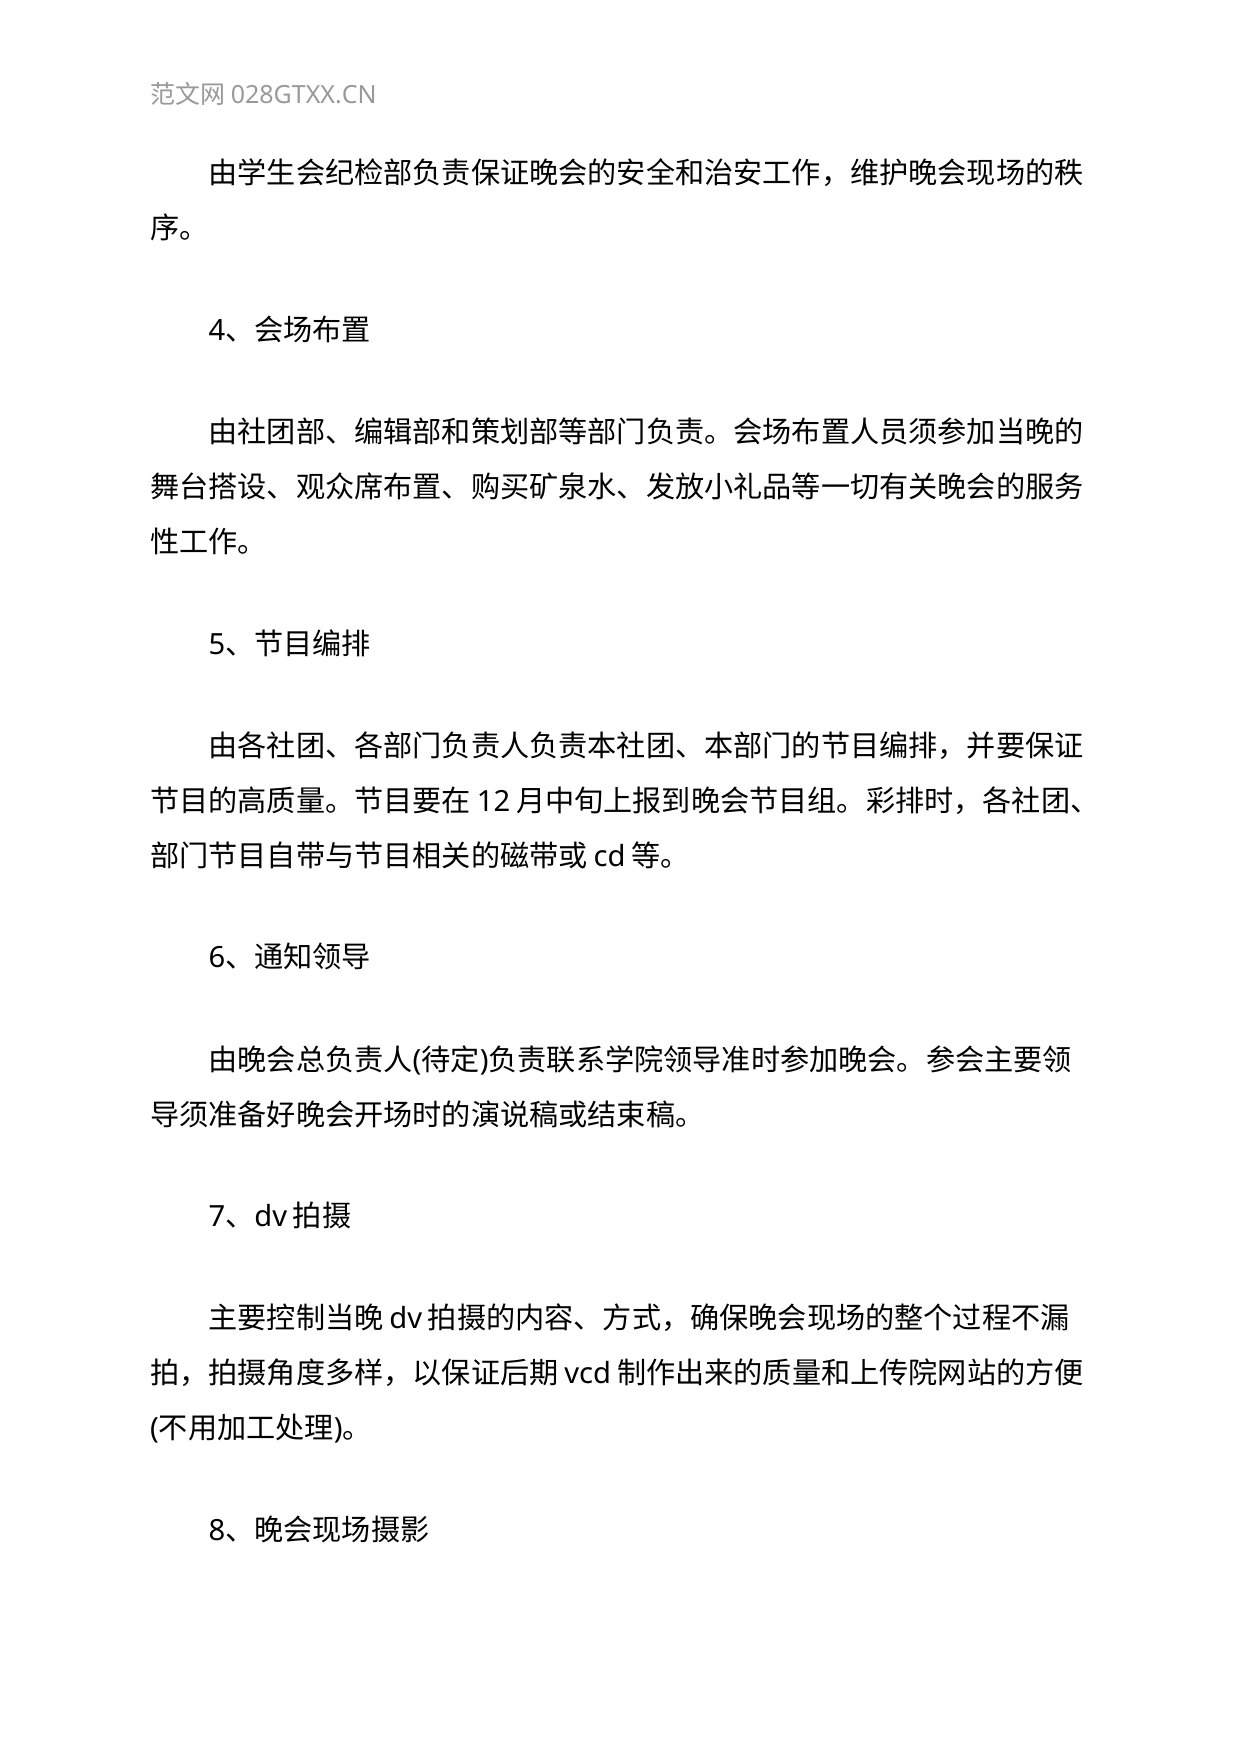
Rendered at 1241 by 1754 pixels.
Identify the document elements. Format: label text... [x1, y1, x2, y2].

text 由晚会总负责人(待定)负责联系学院领导准时参加晚会。参会主要领导须准备好晚会开场时的演说稿或结束稿。 [150, 1036, 1090, 1133]
text 主要控制当晚dv拍摄的内容、方式，确保晚会现场的整个过程不漏拍，拍摄角度多样，以保证后期vcd制作出来的质量和上传院网站的方便(不用加工处理)。 [150, 1295, 1090, 1447]
text 8、晚会现场摄影 [150, 1507, 1090, 1549]
text 由各社团、各部门负责人负责本社团、本部门的节目编排，并要保证节目的高质量。节目要在12月中旬上报到晚会节目组。彩排时，各社团、部门节目自带与节目相关的磁带或cd等。 [150, 722, 1090, 874]
text 5、节目编排 [150, 620, 1090, 663]
text 7、dv拍摄 [150, 1193, 1090, 1235]
text 6、通知领导 [150, 934, 1090, 976]
text 4、会场布置 [150, 307, 1090, 349]
text 由学生会纪检部负责保证晚会的安全和治安工作，维护晚会现场的秩序。 [150, 150, 1090, 247]
text 由社团部、编辑部和策划部等部门负责。会场布置人员须参加当晚的舞台搭设、观众席布置、购买矿泉水、发放小礼品等一切有关晚会的服务性工作。 [150, 409, 1090, 561]
